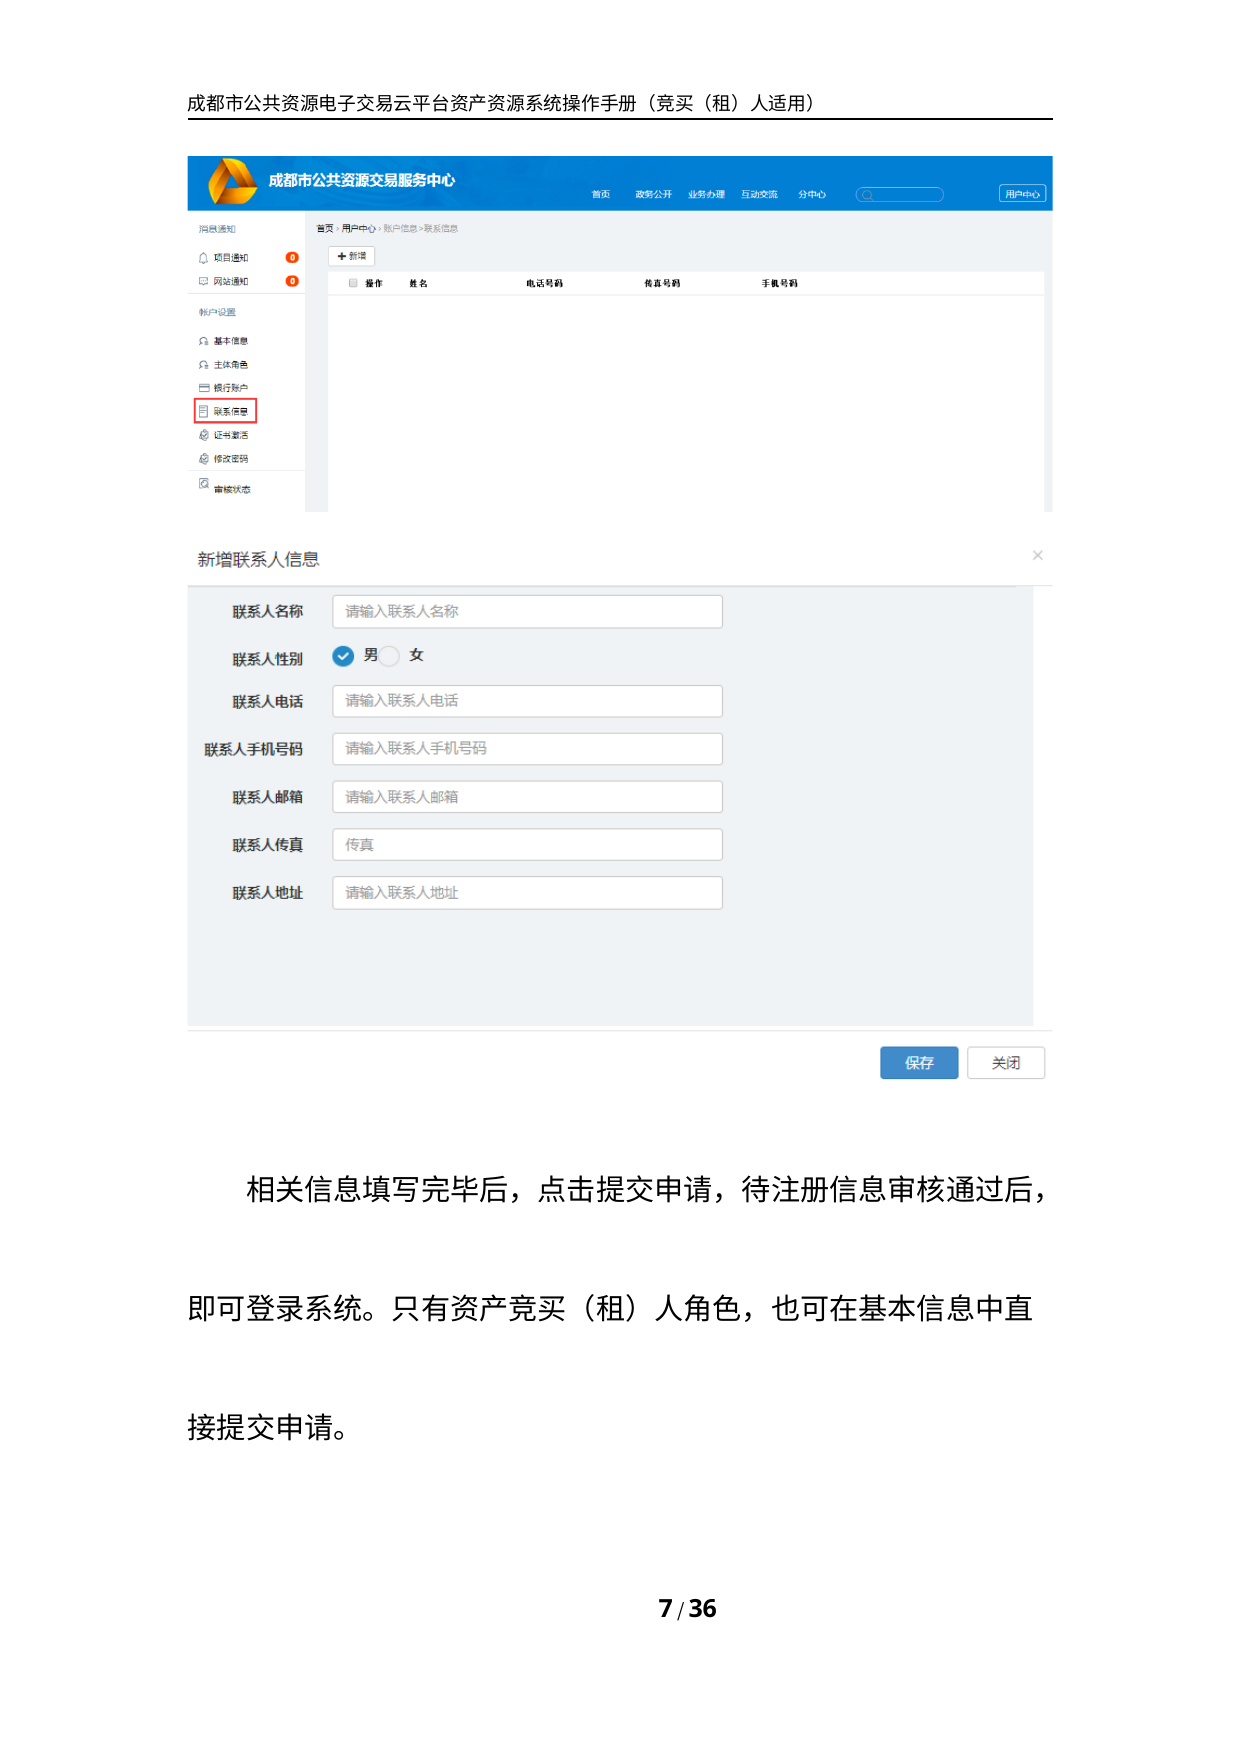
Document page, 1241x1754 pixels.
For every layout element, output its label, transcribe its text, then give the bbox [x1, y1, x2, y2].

picture [187, 156, 1053, 512]
text 相关信息填写完毕后，点击提交申请，待注册信息审核通过后，即可登录系统。只有资产竞买（租）人角色，也可在基本信息中直接提交申请。 [187, 1148, 1053, 1466]
picture [187, 533, 1053, 1090]
